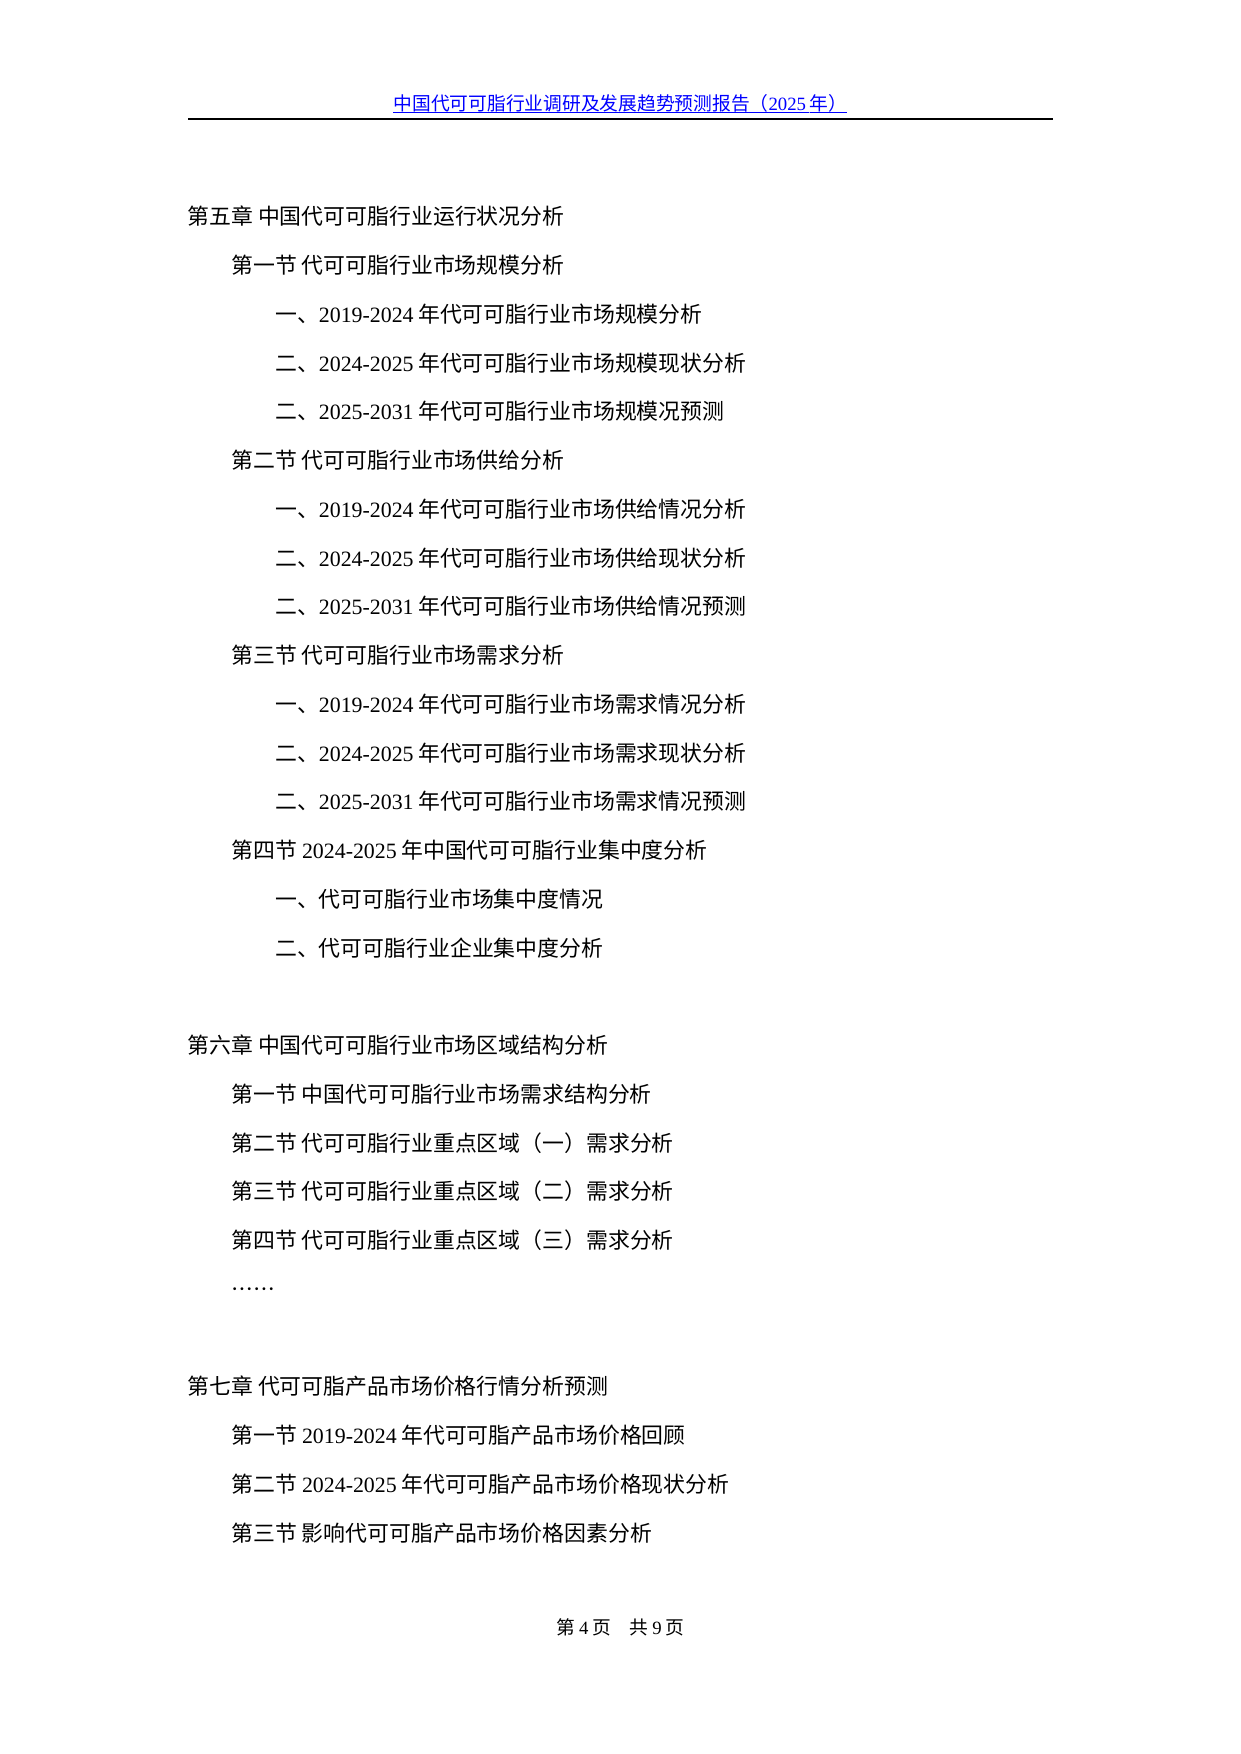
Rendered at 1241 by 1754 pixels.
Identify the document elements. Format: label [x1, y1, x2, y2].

text [187, 150, 1053, 1548]
